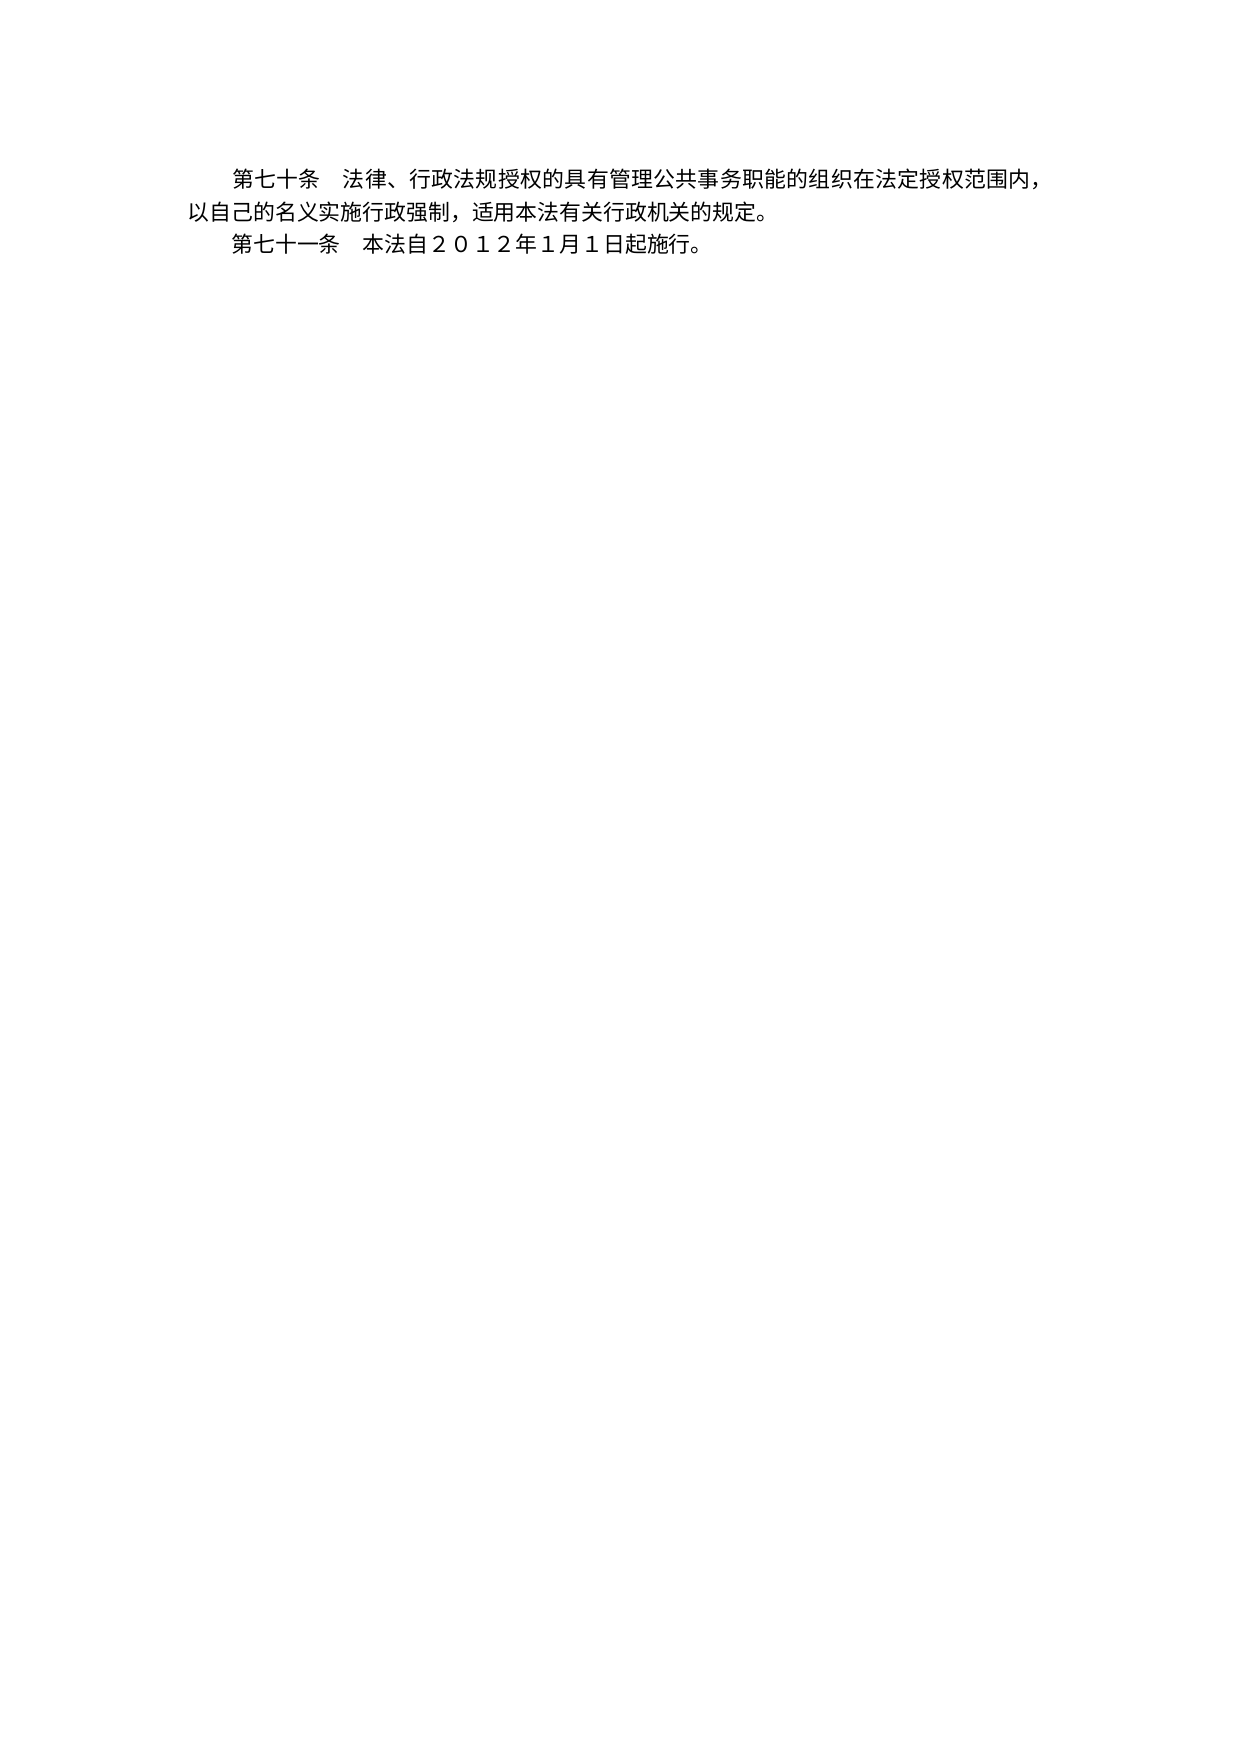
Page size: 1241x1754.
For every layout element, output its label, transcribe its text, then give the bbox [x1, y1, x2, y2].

text 第七十一条 本法自２０１２年１月１日起施行。 [187, 227, 1053, 259]
text 第七十条 法律、行政法规授权的具有管理公共事务职能的组织在法定授权范围内，以自己的名义实施行政强制，适用本法有关行政机关的规定。 [187, 162, 1053, 227]
